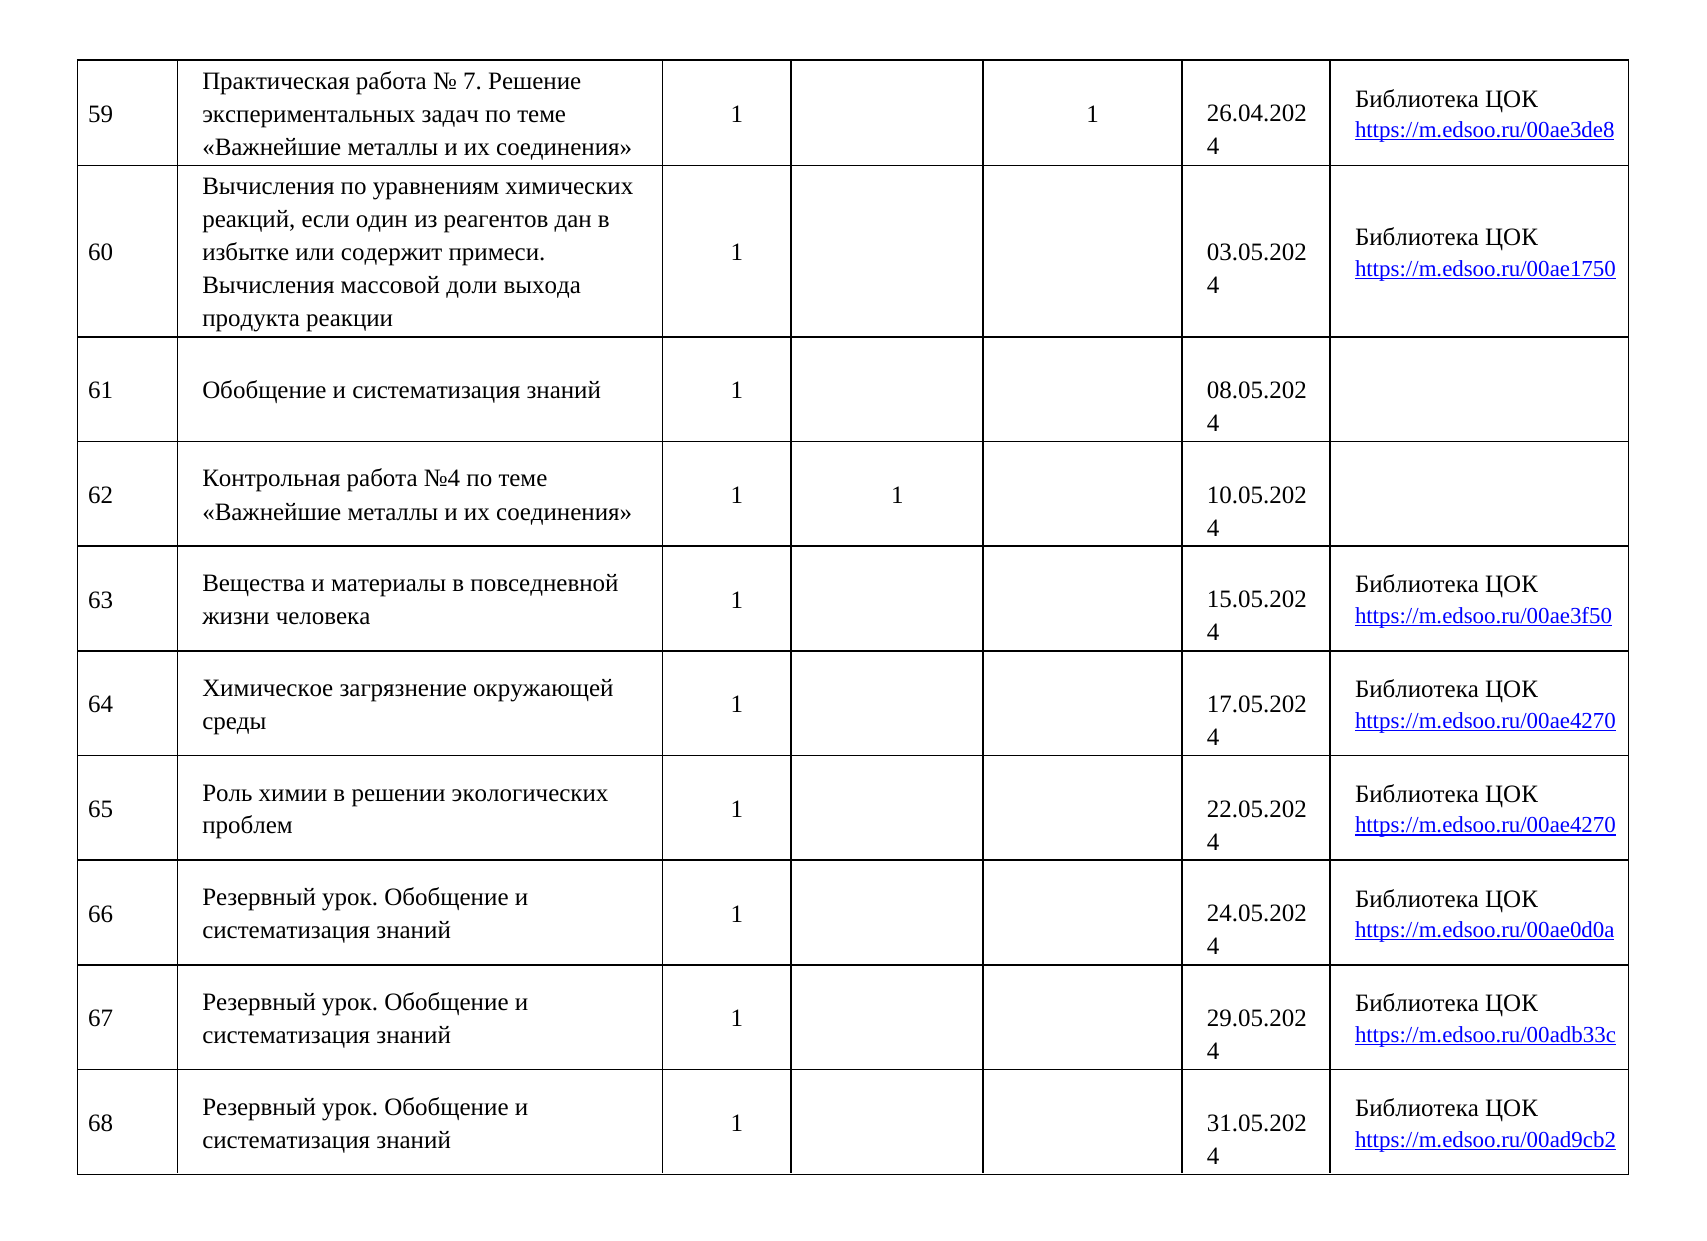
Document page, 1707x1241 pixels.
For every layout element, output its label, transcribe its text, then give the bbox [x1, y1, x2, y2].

table_cell Библиотека ЦОК https://m.edsoo.ru/00ae4270 [1331, 756, 1628, 859]
table_cell Вещества и материалы в повседневной жизни человека [178, 547, 662, 650]
table_cell Библиотека ЦОК https://m.edsoo.ru/00ae3f50 [1331, 547, 1628, 650]
table_cell Библиотека ЦОК https://m.edsoo.ru/00adb33c [1331, 966, 1628, 1069]
table_cell [984, 547, 1181, 650]
table_cell 1 [663, 338, 790, 441]
table_cell 61 [78, 338, 177, 441]
table_cell Библиотека ЦОК https://m.edsoo.ru/00ae4270 [1331, 652, 1628, 755]
table_cell [1331, 338, 1628, 441]
table_cell [984, 338, 1181, 441]
table_cell Резервный урок. Обобщение и систематизация знаний [178, 1070, 662, 1173]
table_cell Библиотека ЦОК https://m.edsoo.ru/00ae0d0a [1331, 861, 1628, 964]
table_cell 31.05.2024 [1183, 1070, 1329, 1173]
table_cell [984, 756, 1181, 859]
table_cell Библиотека ЦОК https://m.edsoo.ru/00ae1750 [1331, 166, 1628, 336]
table_cell 59 [78, 61, 177, 164]
table_cell [984, 652, 1181, 755]
table_cell 10.05.2024 [1183, 442, 1329, 545]
table_cell 24.05.2024 [1183, 861, 1329, 964]
table_cell 1 [663, 652, 790, 755]
table_cell Химическое загрязнение окружающей среды [178, 652, 662, 755]
table_cell [792, 547, 982, 650]
table_cell 60 [78, 166, 177, 336]
table_cell 03.05.2024 [1183, 166, 1329, 336]
table_cell [792, 756, 982, 859]
table_cell Вычисления по уравнениям химических реакций, если один из реагентов дан в избытке или содержит примеси. Вычисления массовой доли выхода продукта реакции [178, 166, 662, 336]
table_cell [984, 442, 1181, 545]
table_cell 1 [663, 966, 790, 1069]
table_cell [984, 966, 1181, 1069]
table_cell [792, 861, 982, 964]
table_cell Контрольная работа №4 по теме «Важнейшие металлы и их соединения» [178, 442, 662, 545]
table_cell 1 [984, 61, 1181, 164]
table_cell [792, 1070, 982, 1173]
table_cell 62 [78, 442, 177, 545]
table_cell 29.05.2024 [1183, 966, 1329, 1069]
table_cell [792, 652, 982, 755]
table_cell 65 [78, 756, 177, 859]
table_cell Практическая работа № 7. Решение экспериментальных задач по теме «Важнейшие металлы и их соединения» [178, 61, 662, 164]
table_cell Резервный урок. Обобщение и систематизация знаний [178, 861, 662, 964]
table_cell 1 [663, 547, 790, 650]
table_cell 17.05.2024 [1183, 652, 1329, 755]
table_cell 1 [663, 61, 790, 164]
table_cell Резервный урок. Обобщение и систематизация знаний [178, 966, 662, 1069]
table_cell [984, 861, 1181, 964]
table_cell 1 [663, 166, 790, 336]
table_cell 66 [78, 861, 177, 964]
table_cell [1331, 442, 1628, 545]
table_cell 22.05.2024 [1183, 756, 1329, 859]
table_cell [792, 61, 982, 164]
table_cell [984, 166, 1181, 336]
table_cell 64 [78, 652, 177, 755]
table_cell 1 [663, 442, 790, 545]
table_cell 15.05.2024 [1183, 547, 1329, 650]
table_cell 1 [663, 756, 790, 859]
table_cell [792, 966, 982, 1069]
table_cell Библиотека ЦОК https://m.edsoo.ru/00ae3de8 [1331, 61, 1628, 164]
table_cell Обобщение и систематизация знаний [178, 338, 662, 441]
table_cell 68 [78, 1070, 177, 1173]
table_cell Библиотека ЦОК https://m.edsoo.ru/00ad9cb2 [1331, 1070, 1628, 1173]
table_cell [792, 338, 982, 441]
table_cell [984, 1070, 1181, 1173]
table_cell 1 [663, 861, 790, 964]
table_cell 63 [78, 547, 177, 650]
table_cell [792, 166, 982, 336]
table_cell Роль химии в решении экологических проблем [178, 756, 662, 859]
table_cell 1 [792, 442, 982, 545]
table_cell 08.05.2024 [1183, 338, 1329, 441]
table_cell 26.04.2024 [1183, 61, 1329, 164]
table_cell 67 [78, 966, 177, 1069]
table_cell 1 [663, 1070, 790, 1173]
